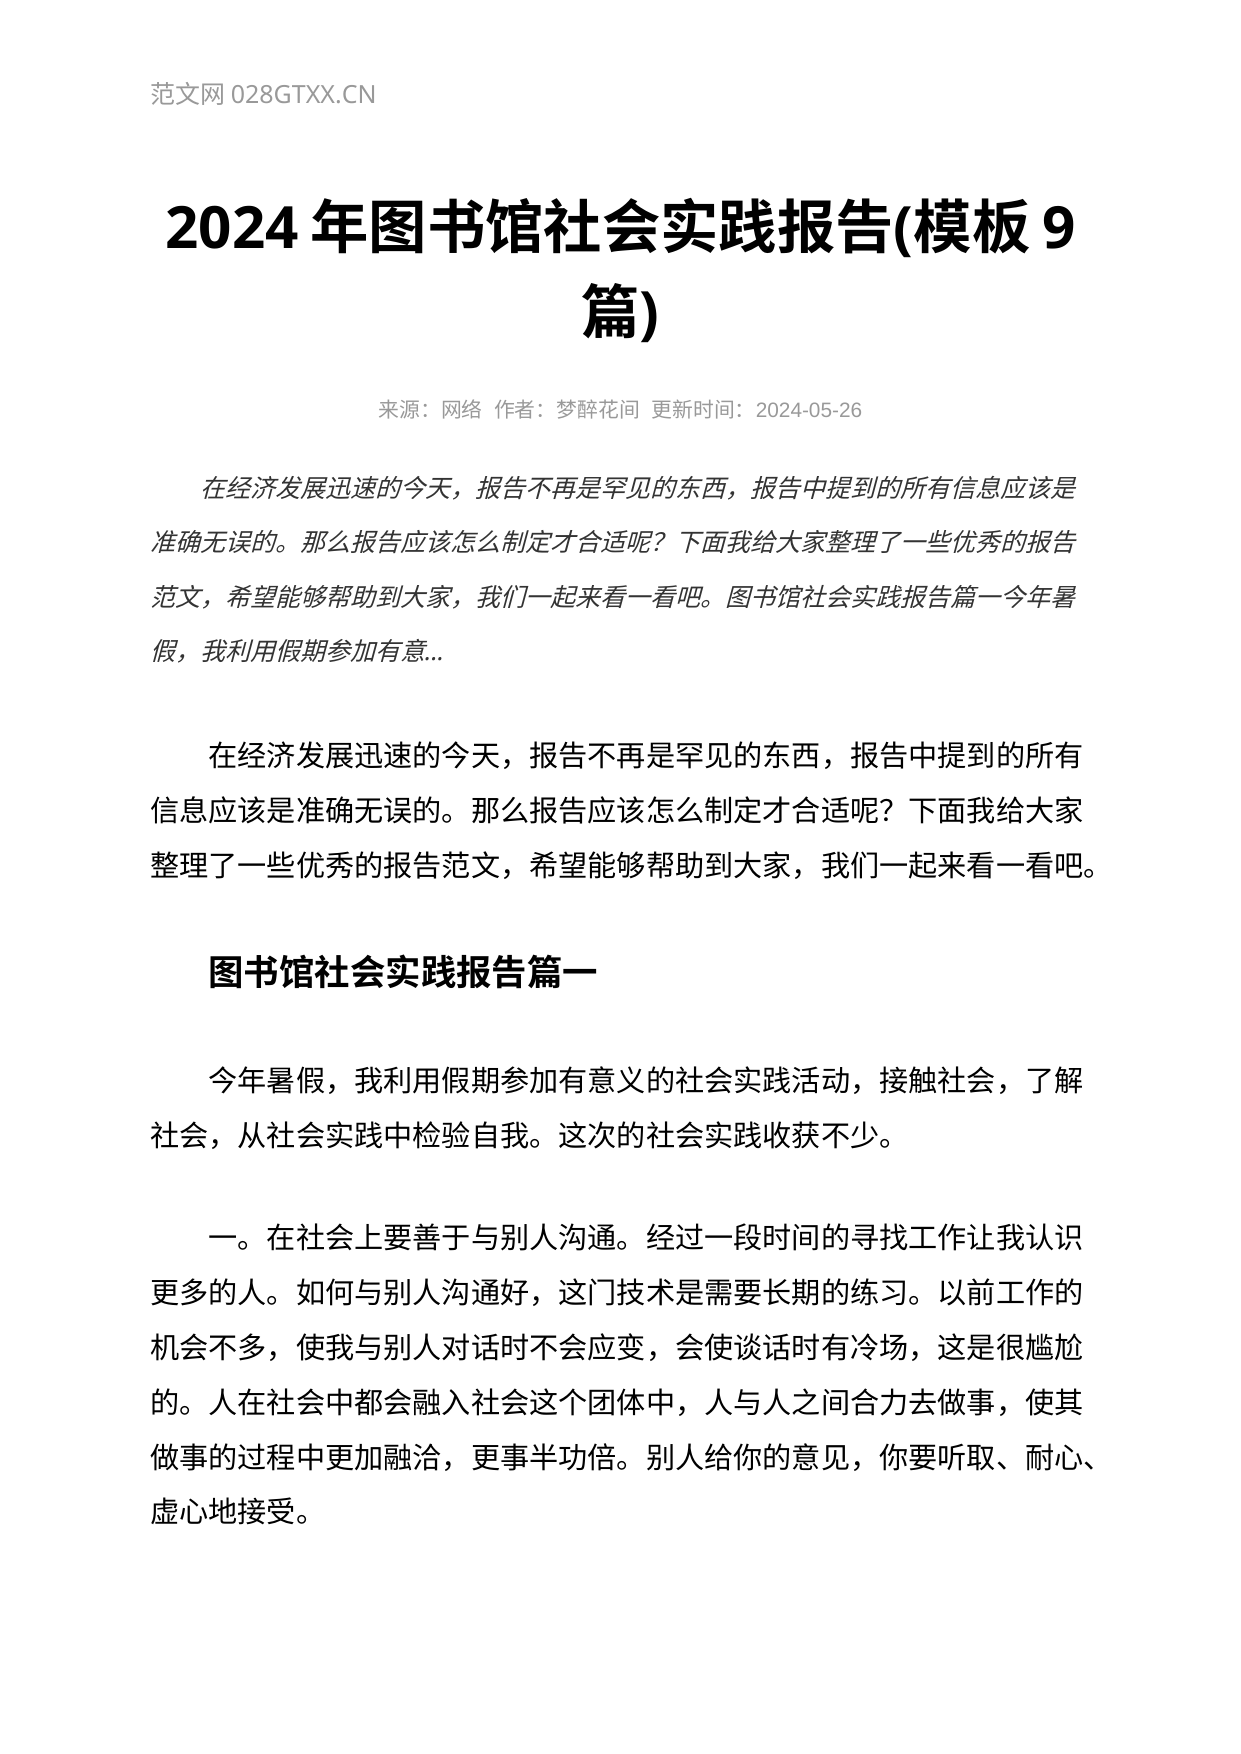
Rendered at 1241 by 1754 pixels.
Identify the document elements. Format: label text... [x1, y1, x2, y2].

text 在经济发展迅速的今天，报告不再是罕见的东西，报告中提到的所有信息应该是准确无误的。那么报告应该怎么制定才合适呢？下面我给大家整理了一些优秀的报告范文，希望能够帮助到大家，我们一起来看一看吧。图书馆社会实践报告篇一今年暑假，我利用假期参加有意... [150, 468, 1090, 668]
text 在经济发展迅速的今天，报告不再是罕见的东西，报告中提到的所有信息应该是准确无误的。那么报告应该怎么制定才合适呢？下面我给大家整理了一些优秀的报告范文，希望能够帮助到大家，我们一起来看一看吧。 [150, 733, 1090, 885]
text 图书馆社会实践报告篇一 [150, 944, 1090, 996]
subtitle 2024年图书馆社会实践报告(模板9篇) [150, 181, 1090, 351]
text 来源：网络 作者：梦醉花间 更新时间：2024-05-26 [150, 398, 1090, 422]
text 今年暑假，我利用假期参加有意义的社会实践活动，接触社会，了解社会，从社会实践中检验自我。这次的社会实践收获不少。 [150, 1058, 1090, 1155]
text 一。在社会上要善于与别人沟通。经过一段时间的寻找工作让我认识更多的人。如何与别人沟通好，这门技术是需要长期的练习。以前工作的机会不多，使我与别人对话时不会应变，会使谈话时有冷场，这是很尴尬的。人在社会中都会融入社会这个团体中，人与人之间合力去做事，使其做事的过程中更加融洽，更事半功倍。别人给你的意见，你要听取、耐心、虚心地接受。 [150, 1214, 1090, 1531]
